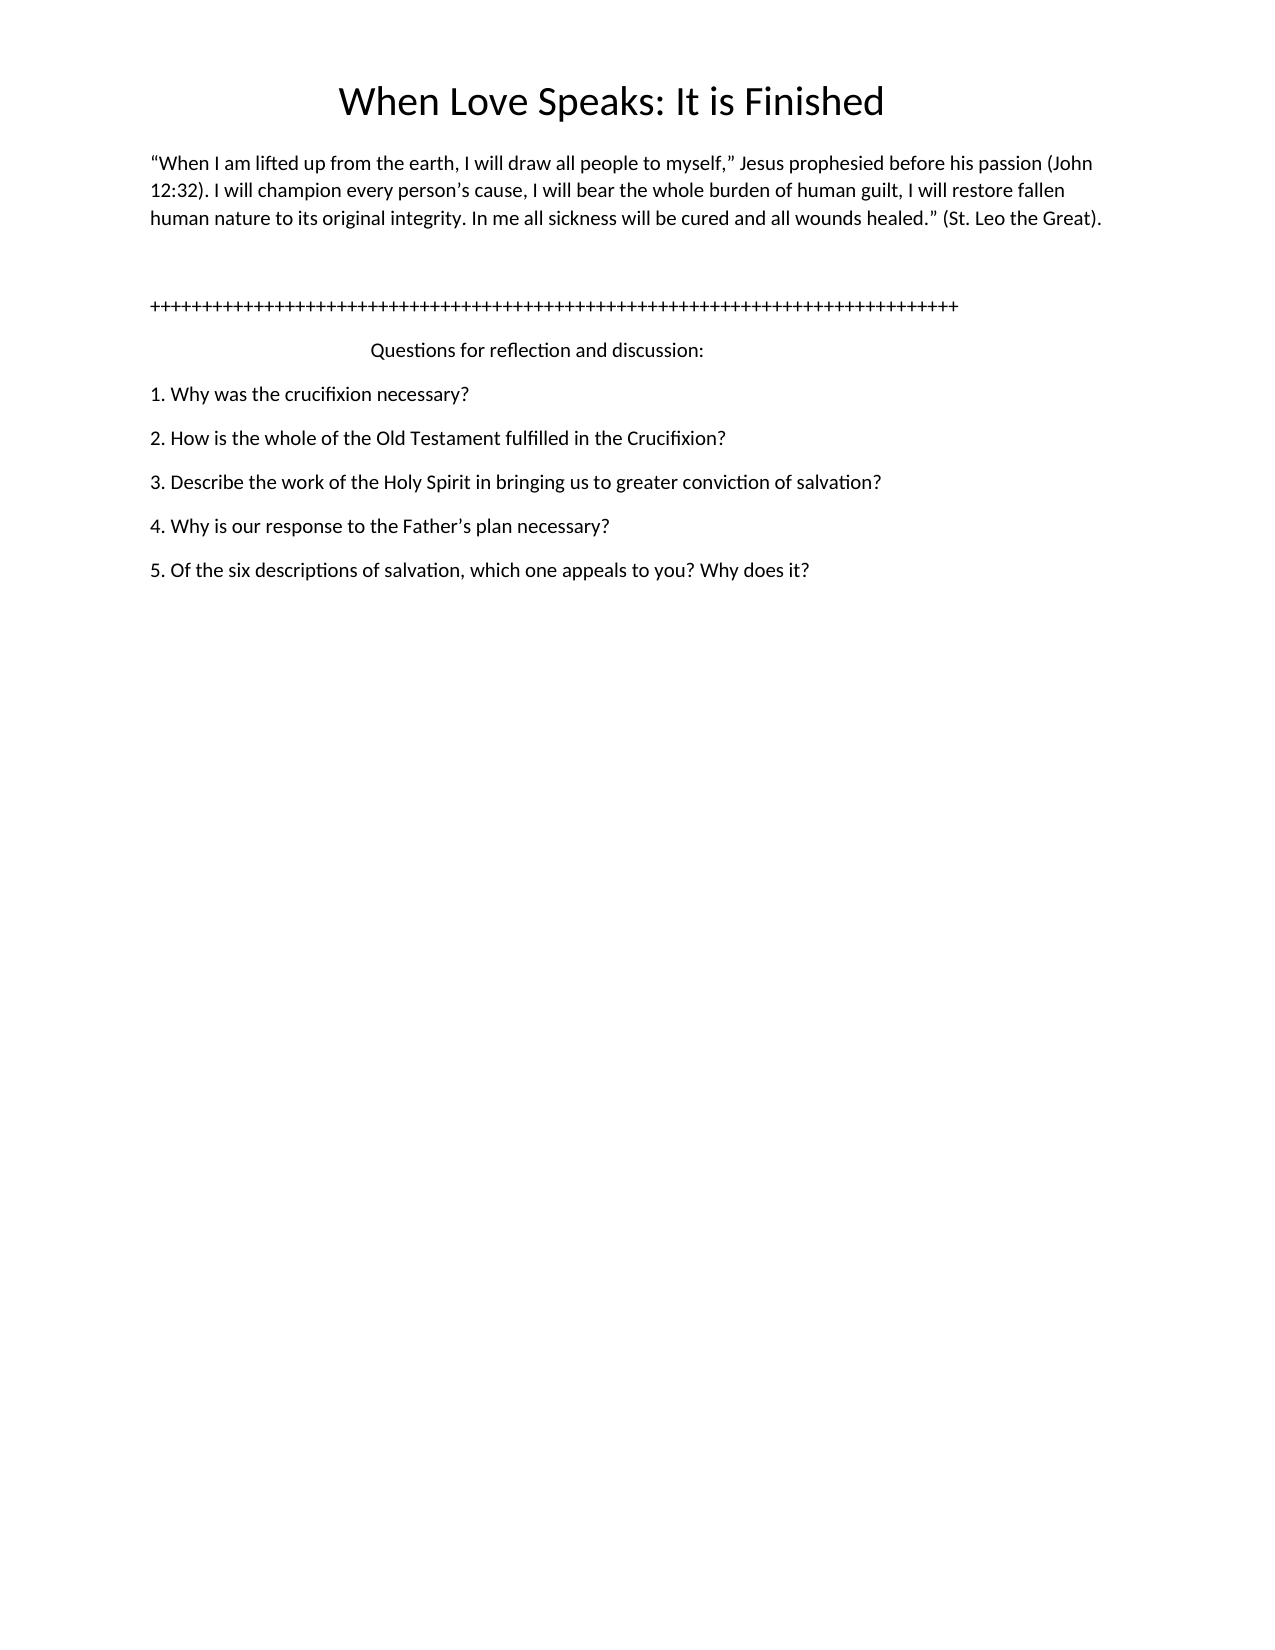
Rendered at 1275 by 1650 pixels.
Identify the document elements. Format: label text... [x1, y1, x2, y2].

text Questions for reflection and discussion: [150, 337, 1125, 362]
text “When I am lifted up from the earth, I will draw all people to myself,” Jesus prophesied before his passion (John 12:32). I will champion every person’s cause, I will bear the whole burden of human guilt, I will restore fallen human nature to its original integrity. In me all sickness will be cured and all wounds healed.” (St. Leo the Great). [150, 150, 1125, 230]
text ++++++++++++++++++++++++++++++++++++++++++++++++++++++++++++++++++++++++++++++ [150, 293, 1125, 318]
text 2. How is the whole of the Old Testament fulfilled in the Crucifixion? [150, 425, 1125, 451]
text 4. Why is our response to the Father’s plan necessary? [150, 513, 1125, 539]
text 5. Of the six descriptions of salvation, which one appeals to you? Why does it? [150, 557, 1125, 583]
text 1. Why was the crucifixion necessary? [150, 381, 1125, 406]
text 3. Describe the work of the Holy Spirit in bringing us to greater conviction of salvation? [150, 469, 1125, 494]
